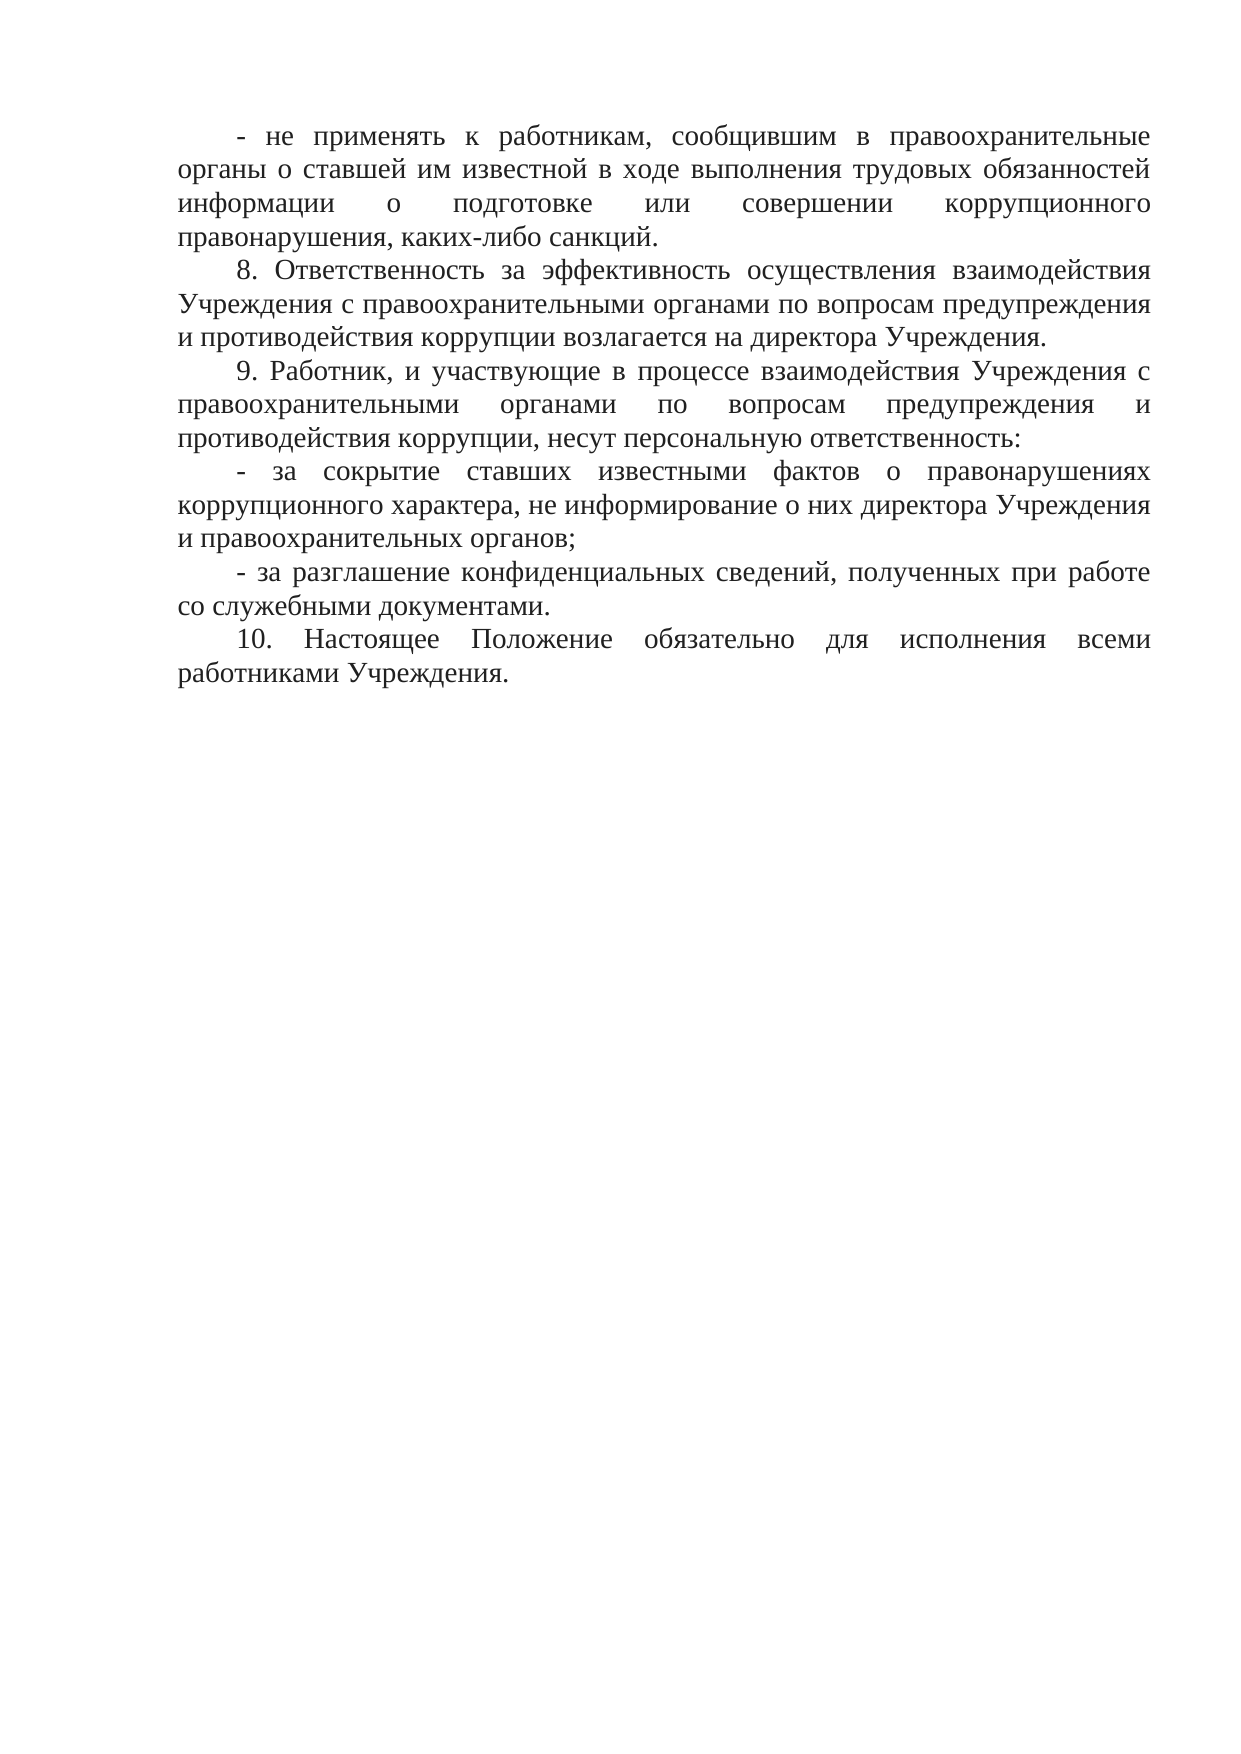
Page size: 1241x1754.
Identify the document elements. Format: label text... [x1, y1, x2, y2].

text 8. Ответственность за эффективность осуществления взаимодействия Учреждения с правоохранительными органами по вопросам предупреждения и противодействия коррупции возлагается на директора Учреждения. [177, 252, 1152, 353]
text - за разглашение конфиденциальных сведений, полученных при работе со служебными документами. [177, 554, 1152, 621]
text 9. Работник, и участвующие в процессе взаимодействия Учреждения с правоохранительными органами по вопросам предупреждения и противодействия коррупции, несут персональную ответственность: [177, 353, 1152, 453]
text - не применять к работникам, сообщившим в правоохранительные органы о ставшей им известной в ходе выполнения трудовых обязанностей информации о подготовке или совершении коррупционного правонарушения, каких-либо санкций. [177, 118, 1152, 252]
text 10. Настоящее Положение обязательно для исполнения всеми работниками Учреждения. [177, 621, 1152, 688]
text - за сокрытие ставших известными фактов о правонарушениях коррупционного характера, не информирование о них директора Учреждения и правоохранительных органов; [177, 453, 1152, 554]
